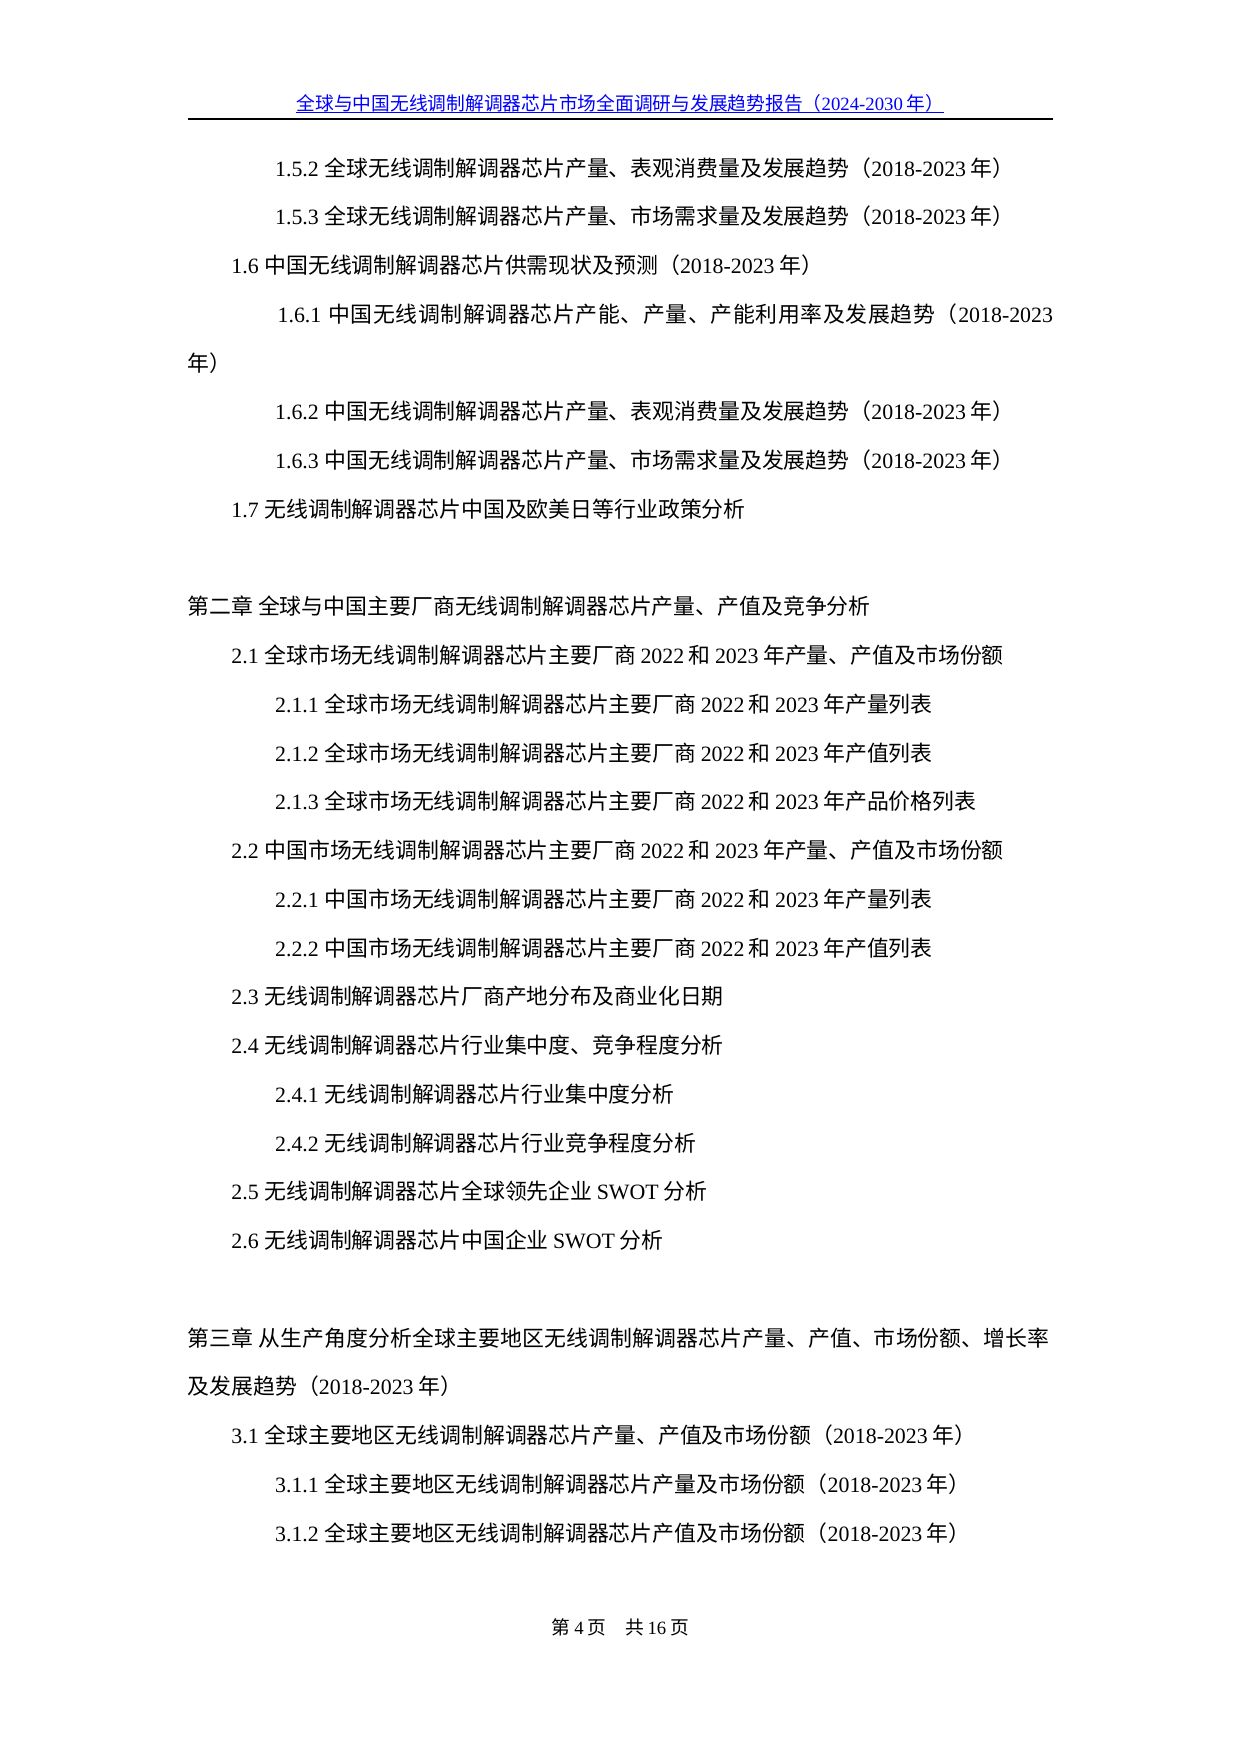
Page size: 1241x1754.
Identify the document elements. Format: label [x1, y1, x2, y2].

text [187, 150, 1053, 1548]
